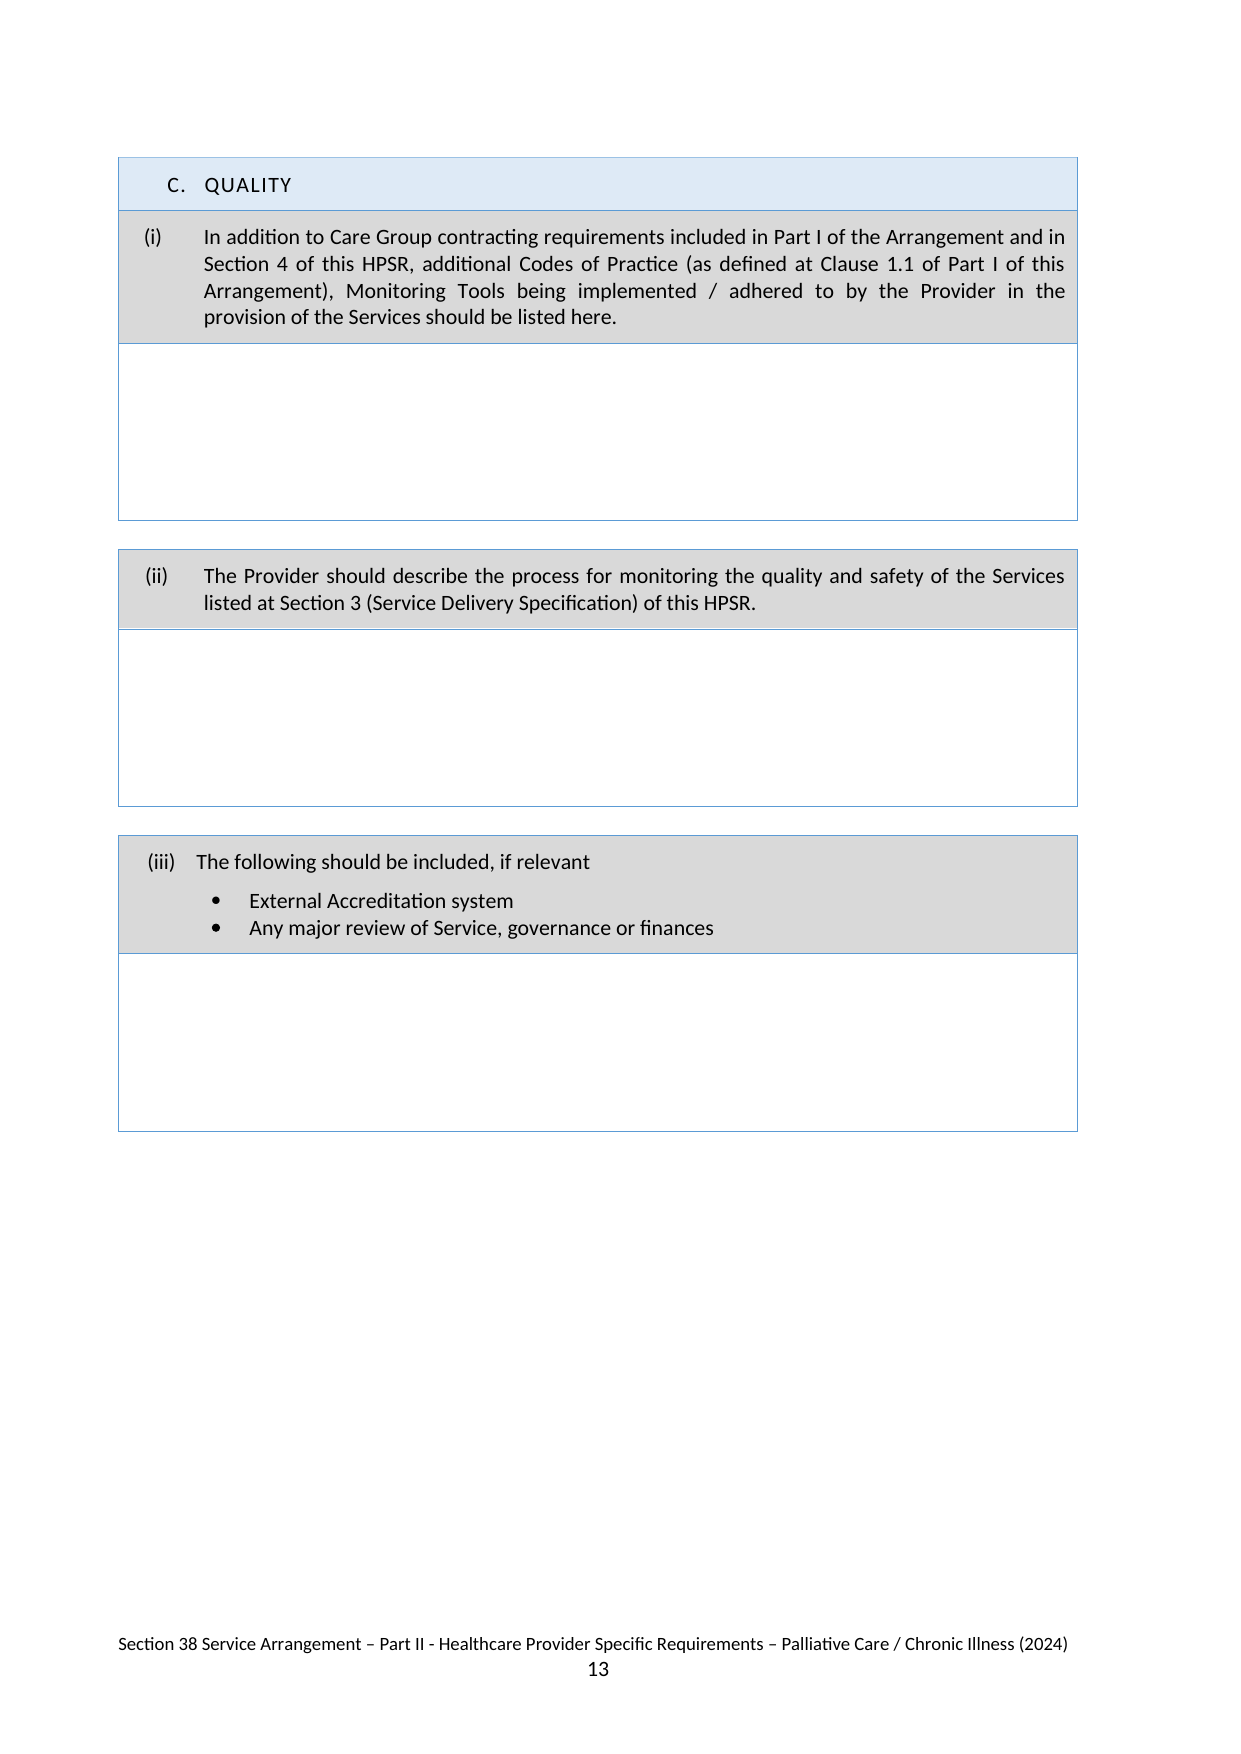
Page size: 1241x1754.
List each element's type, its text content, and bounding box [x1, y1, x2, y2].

table_header The following should be included, if relevant External Accreditation system Any major review of Service, governance or finances [119, 836, 1077, 953]
table_header The Provider should describe the process for monitoring the quality and safety of the Services listed at Section 3 (Service Delivery Specification) of this HPSR. [119, 550, 1077, 628]
table_cell In addition to Care Group contracting requirements included in Part I of the Arrangement and in Section 4 of this HPSR, additional Codes of Practice (as defined at Clause 1.1 of Part I of this Arrangement), Monitoring Tools being implemented / adhered to by the Provider in the provision of the Services should be listed here. [119, 211, 1077, 343]
table_header Quality [119, 158, 1077, 210]
